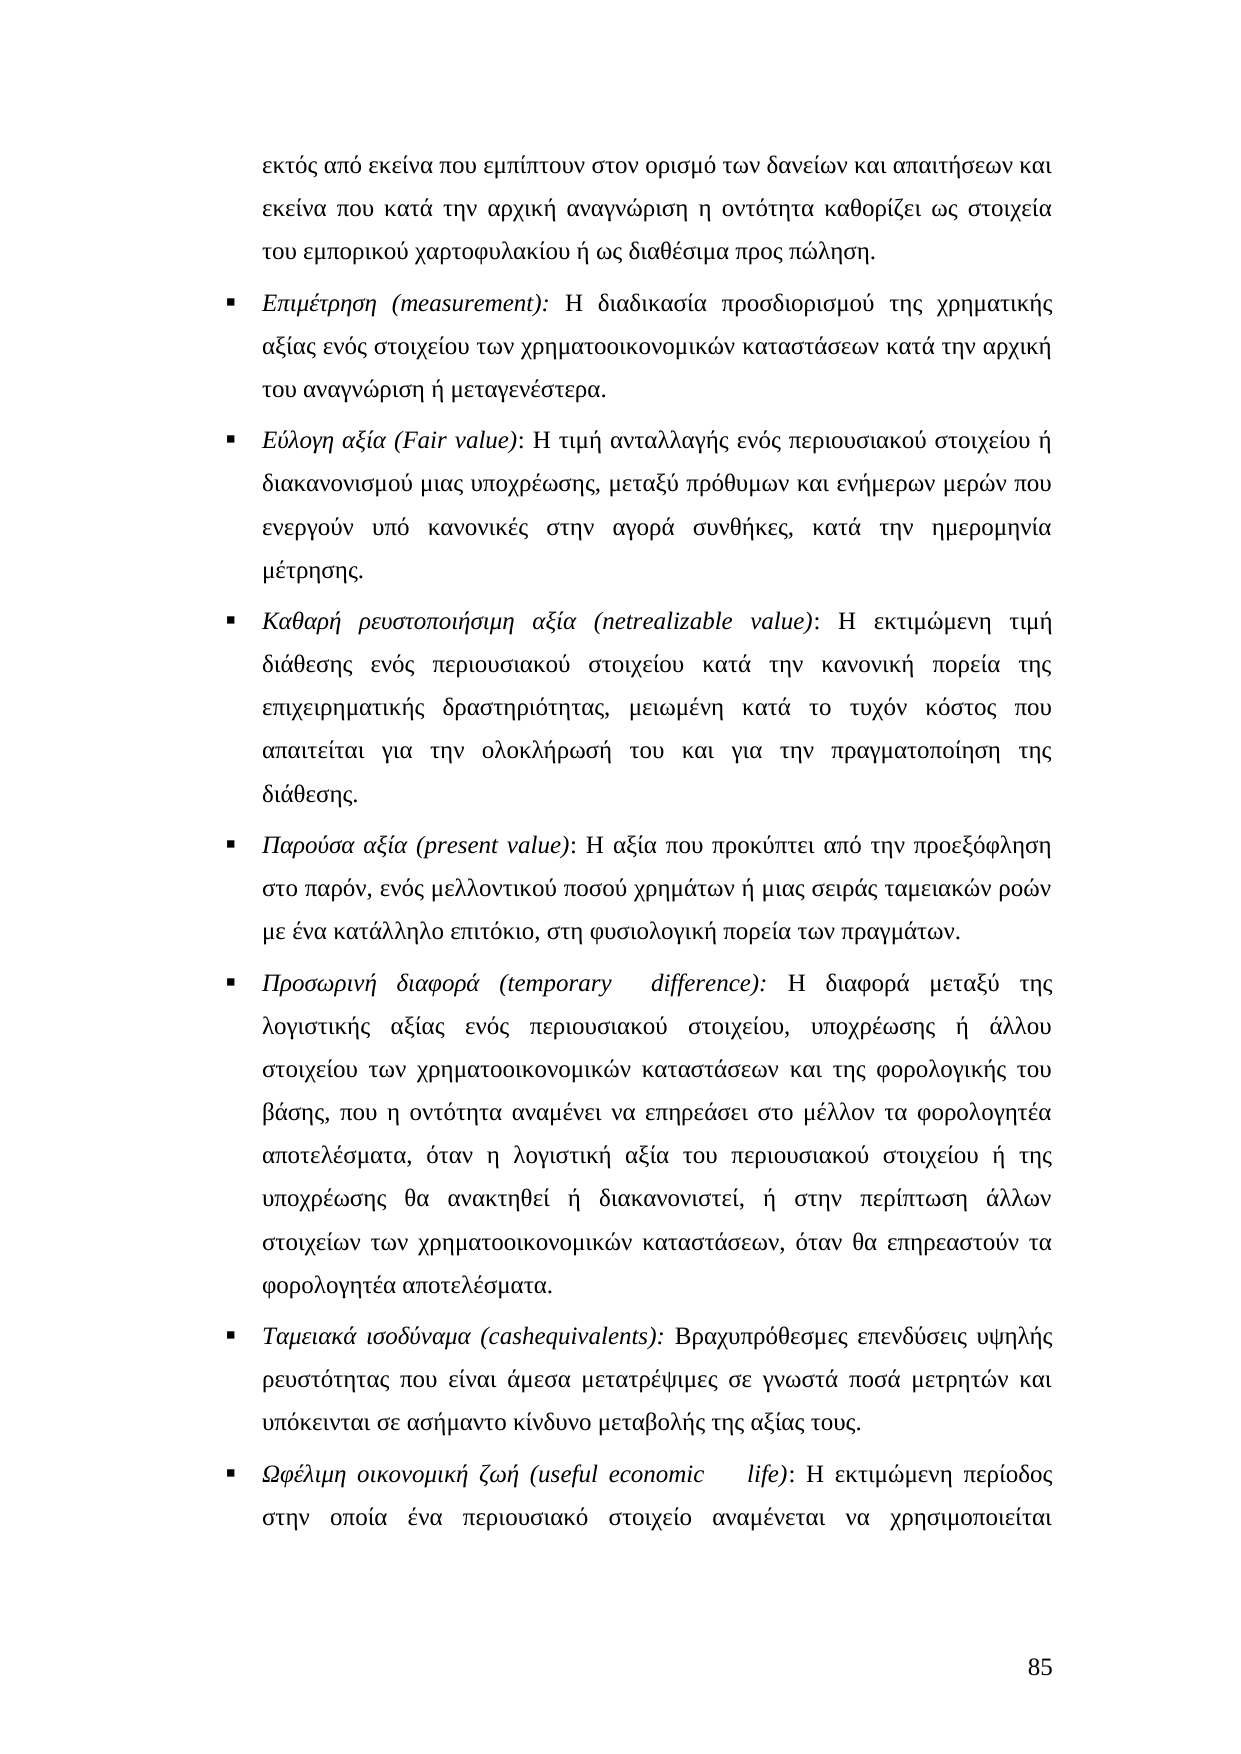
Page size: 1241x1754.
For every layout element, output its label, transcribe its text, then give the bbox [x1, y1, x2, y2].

list Παρούσα αξία (present value): Η αξία που προκύπτει από την προεξόφληση στο παρόν, ενός μελλοντικού ποσού χρημάτων ή μιας σειράς ταμειακών ροών με ένα κατάλληλο επιτόκιο, στη φυσιολογική πορεία των πραγμάτων. [225, 830, 1053, 945]
list Καθαρή ρευστοποιήσιμη αξία (netrealizable value): Η εκτιμώμενη τιμή διάθεσης ενός περιουσιακού στοιχείου κατά την κανονική πορεία της επιχειρηματικής δραστηριότητας, μειωμένη κατά το τυχόν κόστος που απαιτείται για την ολοκλήρωσή του και για την πραγματοποίηση της διάθεσης. [225, 606, 1053, 807]
list Ταμειακά ισοδύναμα (cashequivalents): Βραχυπρόθεσμες επενδύσεις υψηλής ρευστότητας που είναι άμεσα μετατρέψιμες σε γνωστά ποσά μετρητών και υπόκεινται σε ασήμαντο κίνδυνο μεταβολής της αξίας τους. [225, 1321, 1053, 1436]
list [225, 1459, 1053, 1531]
list Επιμέτρηση (measurement): Η διαδικασία προσδιορισμού της χρηματικής αξίας ενός στοιχείου των χρηματοοικονομικών καταστάσεων κατά την αρχική του αναγνώριση ή μεταγενέστερα. [225, 288, 1053, 403]
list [225, 150, 1053, 265]
list Εύλογη αξία (Fair value): Η τιμή ανταλλαγής ενός περιουσιακού στοιχείου ή διακανονισμού μιας υποχρέωσης, μεταξύ πρόθυμων και ενήμερων μερών που ενεργούν υπό κανονικές στην αγορά συνθήκες, κατά την ημερομηνία μέτρησης. [225, 425, 1053, 583]
list Προσωρινή διαφορά (temporary difference): Η διαφορά μεταξύ της λογιστικής αξίας ενός περιουσιακού στοιχείου, υποχρέωσης ή άλλου στοιχείου των χρηματοοικονομικών καταστάσεων και της φορολογικής του βάσης, που η οντότητα αναμένει να επηρεάσει στο μέλλον τα φορολογητέα αποτελέσματα, όταν η λογιστική αξία του περιουσιακού στοιχείου ή της υποχρέωσης θα ανακτηθεί ή διακανονιστεί, ή στην περίπτωση άλλων στοιχείων των χρηματοοικονομικών καταστάσεων, όταν θα επηρεαστούν τα φορολογητέα αποτελέσματα. [225, 968, 1053, 1298]
